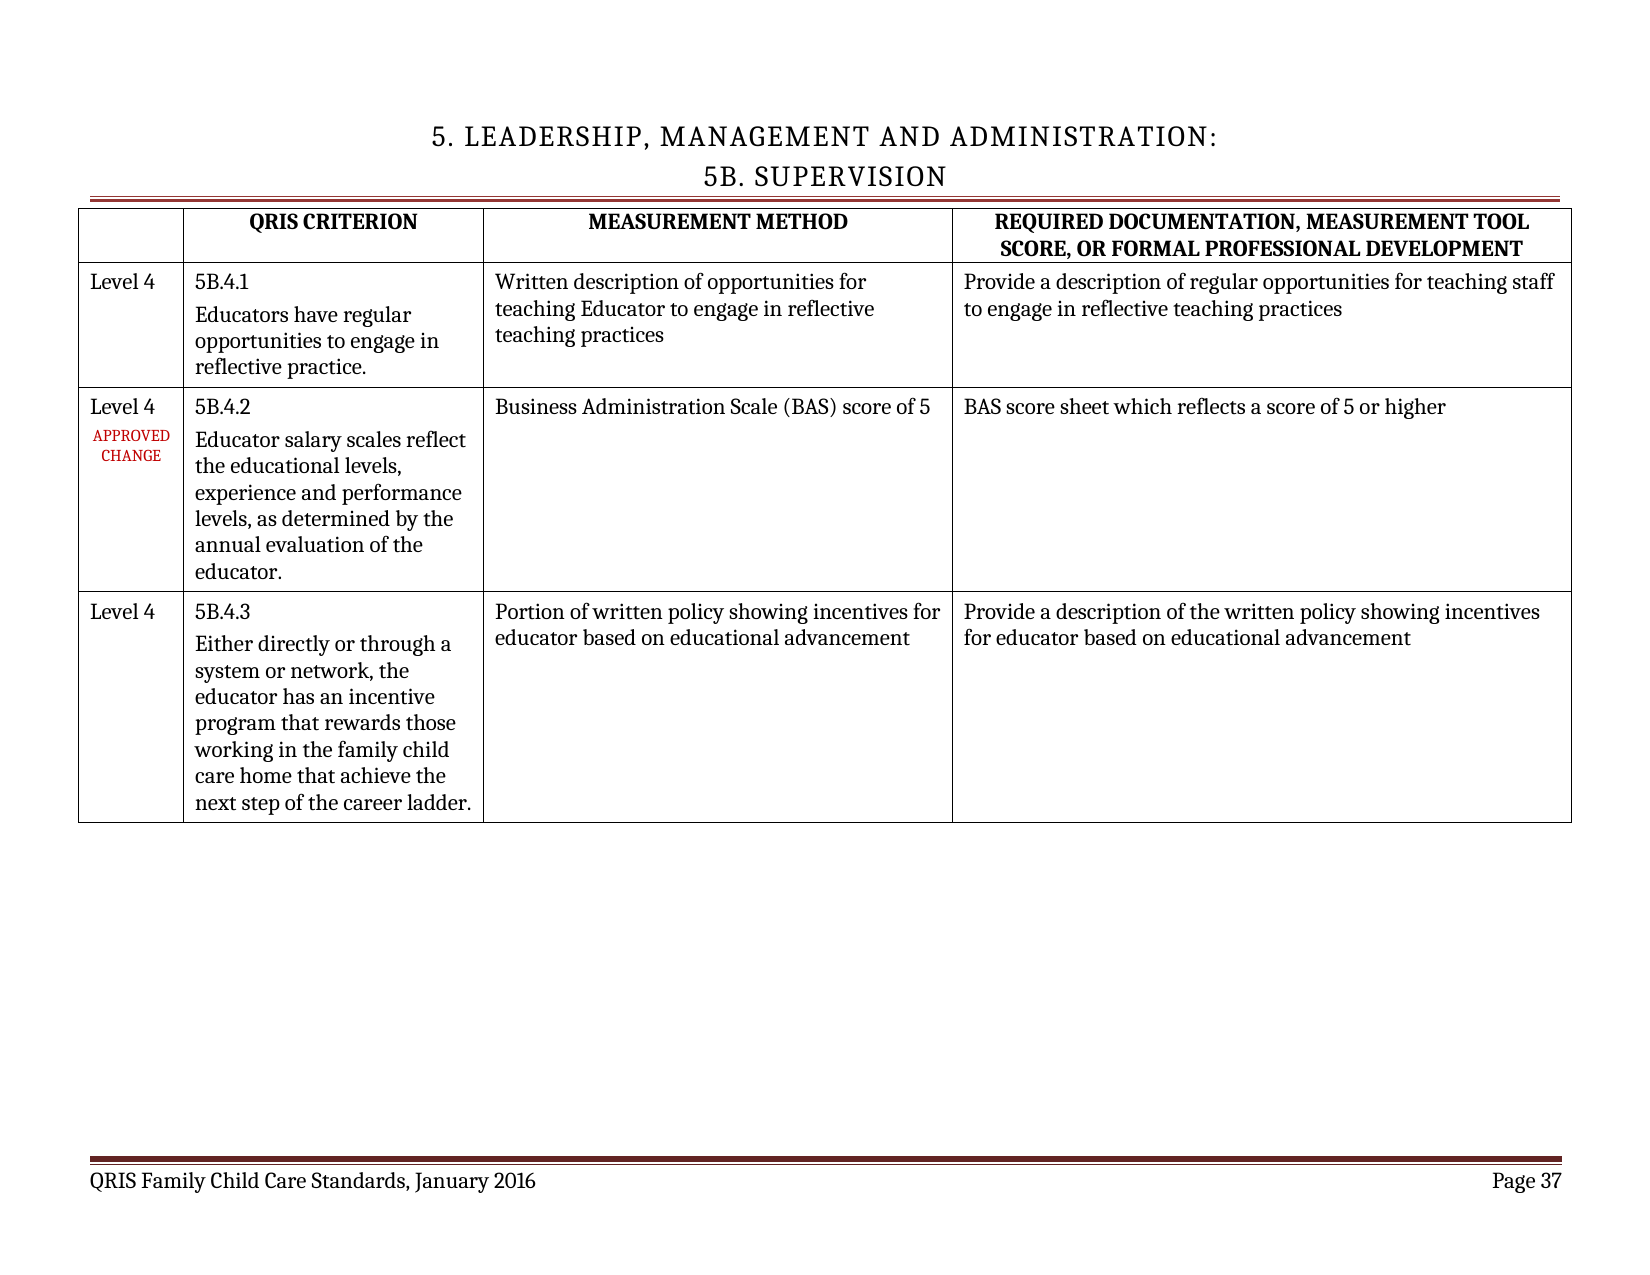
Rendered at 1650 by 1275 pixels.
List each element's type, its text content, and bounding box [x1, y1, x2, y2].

table_cell Level 4 [79, 263, 183, 387]
subtitle 5. Leadership, Management and Administration: [90, 120, 1560, 154]
table_cell Written description of opportunities for teaching Educator to engage in reflective teaching practices [484, 263, 952, 387]
table_cell Level 4 APPROVED CHANGE [79, 388, 183, 591]
table_cell Provide a description of the written policy showing incentives for educator based on educational advancement [953, 592, 1571, 822]
table_cell Level 4 [79, 592, 183, 822]
table_cell Portion of written policy showing incentives for educator based on educational advancement [484, 592, 952, 822]
table_header REQUIRED DOCUMENTATION, MEASUREMENT TOOL SCORE, OR FORMAL PROFESSIONAL DEVELOPMENT [953, 209, 1571, 262]
table_header QRIS CRITERION [184, 209, 483, 262]
table_cell Business Administration Scale (BAS) score of 5 [484, 388, 952, 591]
table_cell Provide a description of regular opportunities for teaching staff to engage in reflective teaching practices [953, 263, 1571, 387]
table_cell 5B.4.2 Educator salary scales reflect the educational levels, experience and performance levels, as determined by the annual evaluation of the educator. [184, 388, 483, 591]
table_header MEASUREMENT METHOD [484, 209, 952, 262]
table_cell 5B.4.1 Educators have regular opportunities to engage in reflective practice. [184, 263, 483, 387]
table_header [79, 209, 183, 262]
subtitle 5B. Supervision [90, 160, 1560, 196]
table_cell 5B.4.3 Either directly or through a system or network, the educator has an incentive program that rewards those working in the family child care home that achieve the next step of the career ladder. [184, 592, 483, 822]
table_cell BAS score sheet which reflects a score of 5 or higher [953, 388, 1571, 591]
